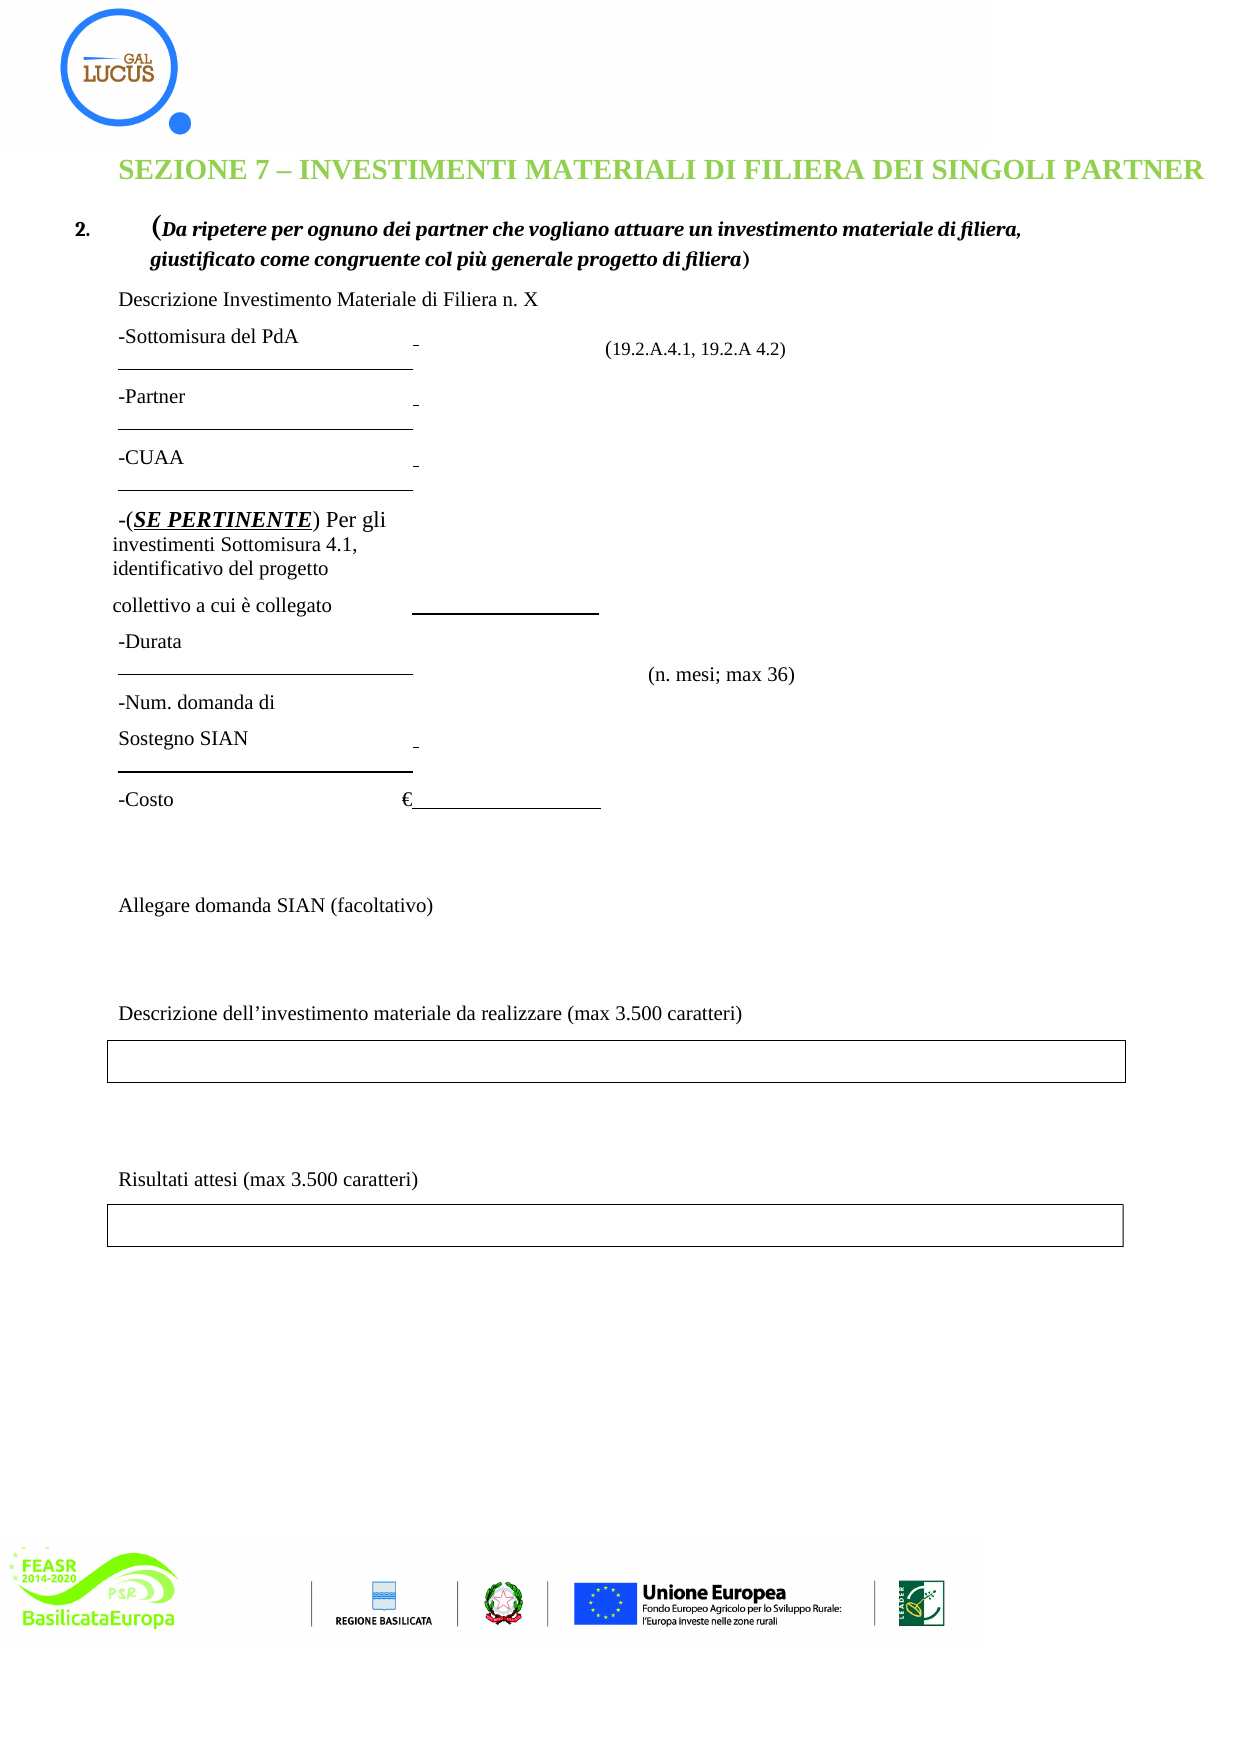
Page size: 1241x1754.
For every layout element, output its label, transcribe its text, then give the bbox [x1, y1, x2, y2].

text Sostegno SIAN [118, 726, 601, 774]
text -Partner [118, 384, 601, 432]
text -Num. domanda di [118, 690, 601, 714]
text SEZIONE 7 – INVESTIMENTI MATERIALI DI FILIERA DEI SINGOLI PARTNER [118, 152, 1240, 186]
text investimenti Sottomisura 4.1, identificativo del progetto [112, 532, 394, 580]
subtitle (Da ripetere per ognuno dei partner che vogliano attuare un investimento materiale di filiera, giustificato come congruente col più generale progetto di filiera) [75, 211, 1124, 271]
text (19.2.A.4.1, 19.2.A 4.2) [605, 336, 791, 360]
text Risultati attesi (max 3.500 caratteri) [118, 1167, 1240, 1191]
text -Durata [118, 629, 601, 677]
text -(SE PERTINENTE) Per gli [118, 506, 601, 532]
text Descrizione dell’investimento materiale da realizzare (max 3.500 caratteri) [118, 1001, 1240, 1025]
picture [0, 0, 990, 150]
text -Costo € [118, 787, 601, 811]
text -Sottomisura del PdA [118, 324, 601, 372]
text Descrizione Investimento Materiale di Filiera n. X [118, 287, 1240, 311]
text collettivo a cui è collegato [112, 593, 601, 617]
picture [0, 1535, 990, 1653]
text -CUAA [118, 445, 601, 493]
text (n. mesi; max 36) [605, 662, 795, 686]
text Allegare domanda SIAN (facoltativo) [118, 893, 1240, 917]
